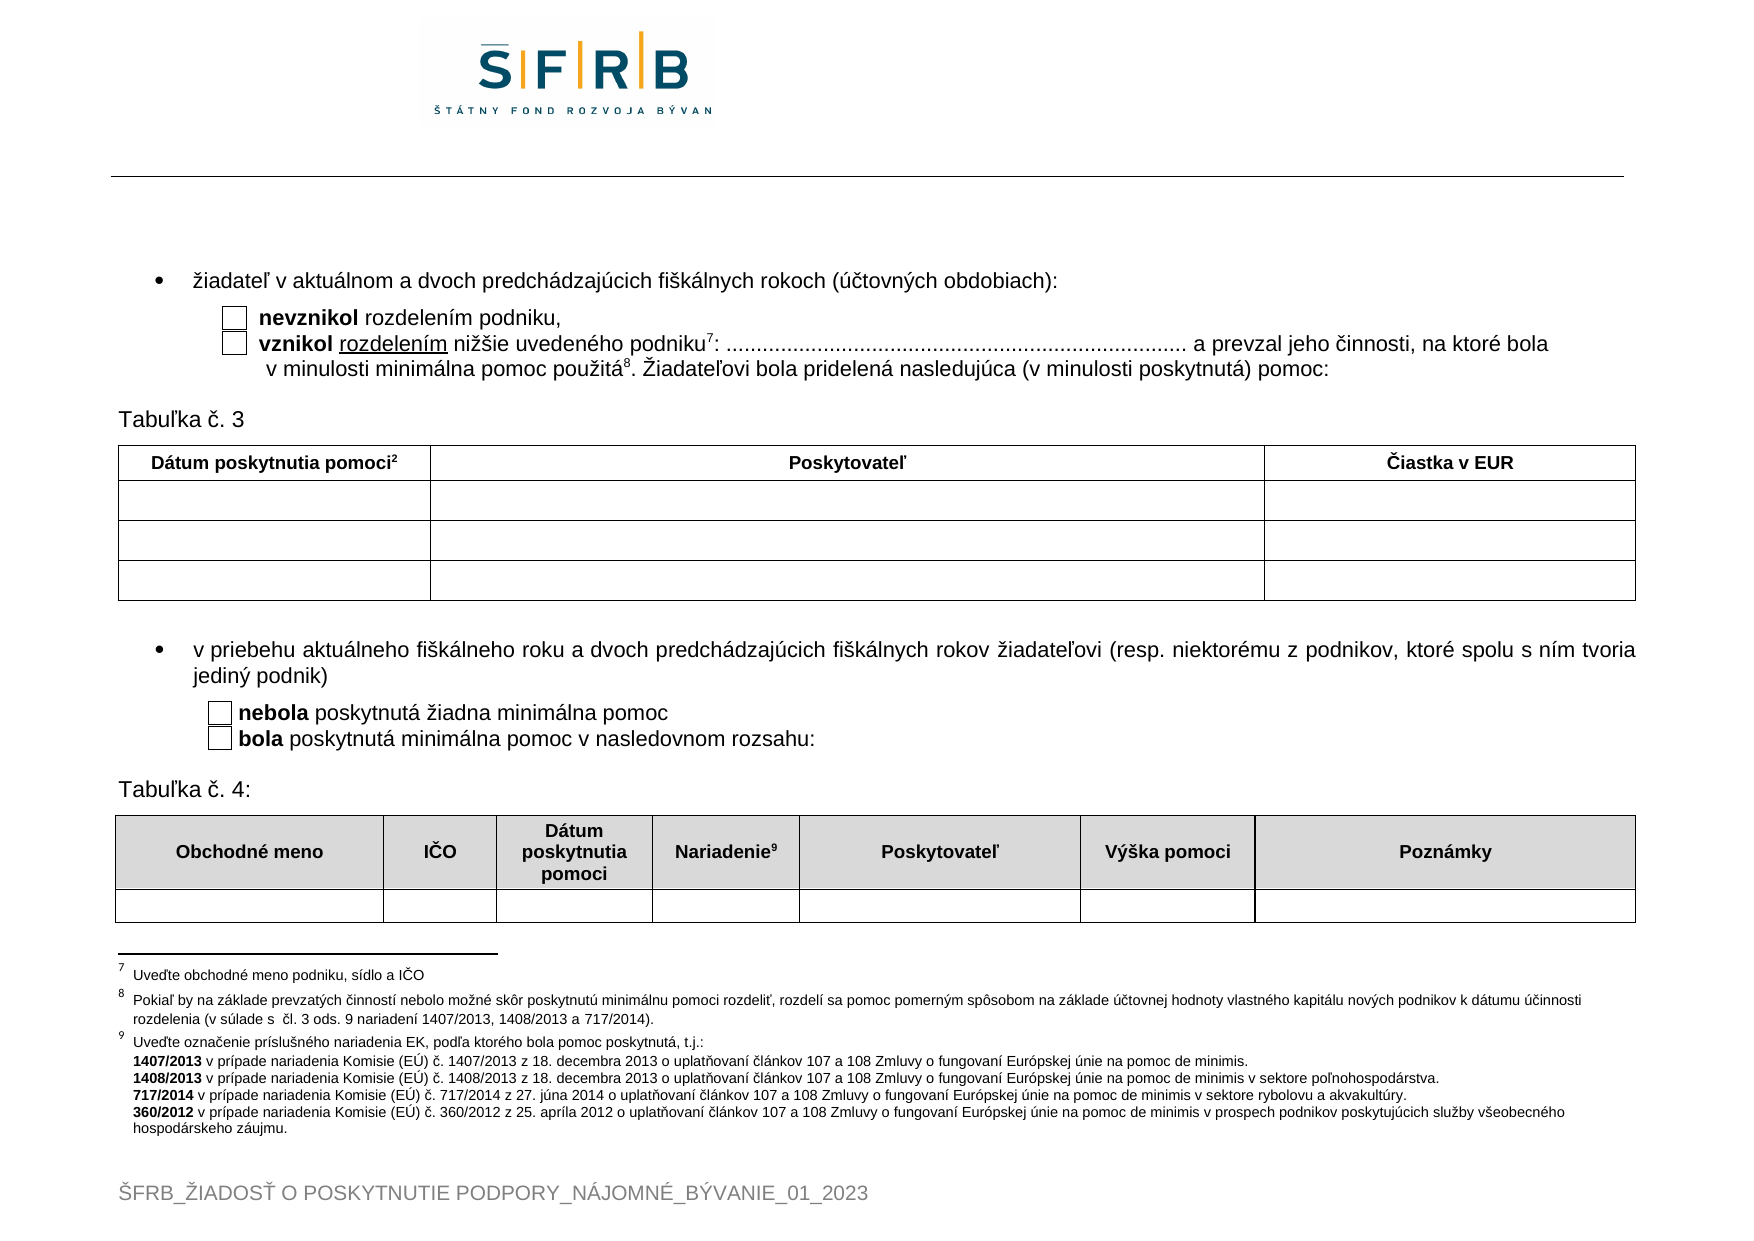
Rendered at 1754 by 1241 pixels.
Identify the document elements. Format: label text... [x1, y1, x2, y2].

table_header Poznámky [1256, 816, 1635, 888]
table_cell [119, 561, 430, 600]
table_cell [431, 481, 1264, 520]
table_cell [800, 890, 1080, 922]
table_header Dátum poskytnutia pomoci2 [119, 446, 430, 480]
table_cell [1081, 890, 1254, 922]
table_cell [431, 521, 1264, 560]
table_cell [1256, 890, 1635, 922]
list žiadateľ v aktuálnom a dvoch predchádzajúcich fiškálnych rokoch (účtovných obdobiach): [155, 267, 1636, 293]
list nebola poskytnutá žiadna minimálna pomoc [207, 700, 1636, 725]
table_cell [1265, 561, 1635, 600]
list v priebehu aktuálneho fiškálneho roku a dvoch predchádzajúcich fiškálnych rokov žiadateľovi (resp. niektorému z podnikov, ktoré spolu s ním tvoria jediný podnik) [156, 637, 1636, 688]
table_cell [119, 481, 430, 520]
table_header Obchodné meno [116, 816, 383, 888]
picture [418, 17, 716, 127]
table_header Poskytovateľ [431, 446, 1264, 480]
table_header Výška pomoci [1081, 816, 1254, 888]
table_cell [119, 521, 430, 560]
table_header Nariadenie [653, 816, 799, 888]
text nevznikol rozdelením podniku, [221, 305, 1636, 330]
table_cell [1265, 481, 1635, 520]
list bola poskytnutá minimálna pomoc v nasledovnom rozsahu: [207, 725, 1636, 751]
table_cell [497, 890, 652, 922]
table_header Dátum poskytnutia pomoci [497, 816, 652, 888]
text Tabuľka č. 3 [118, 406, 1636, 432]
text vznikol rozdelením nižšie uvedeného podniku: ............................................................................ a prevzal jeho činnosti, na ktoré bola v minulosti minimálna pomoc použitá. Žiadateľovi bola pridelená nasledujúca (v minulosti poskytnutá) pomoc: [221, 330, 1636, 381]
table_cell [431, 561, 1264, 600]
table_header Poskytovateľ [800, 816, 1080, 888]
text Tabuľka č. 4: [118, 776, 1636, 802]
table_cell [384, 890, 496, 922]
table_header IČO [384, 816, 496, 888]
table_cell [116, 890, 383, 922]
table_cell [653, 890, 799, 922]
table_header Čiastka v EUR [1265, 446, 1635, 480]
table_cell [1265, 521, 1635, 560]
